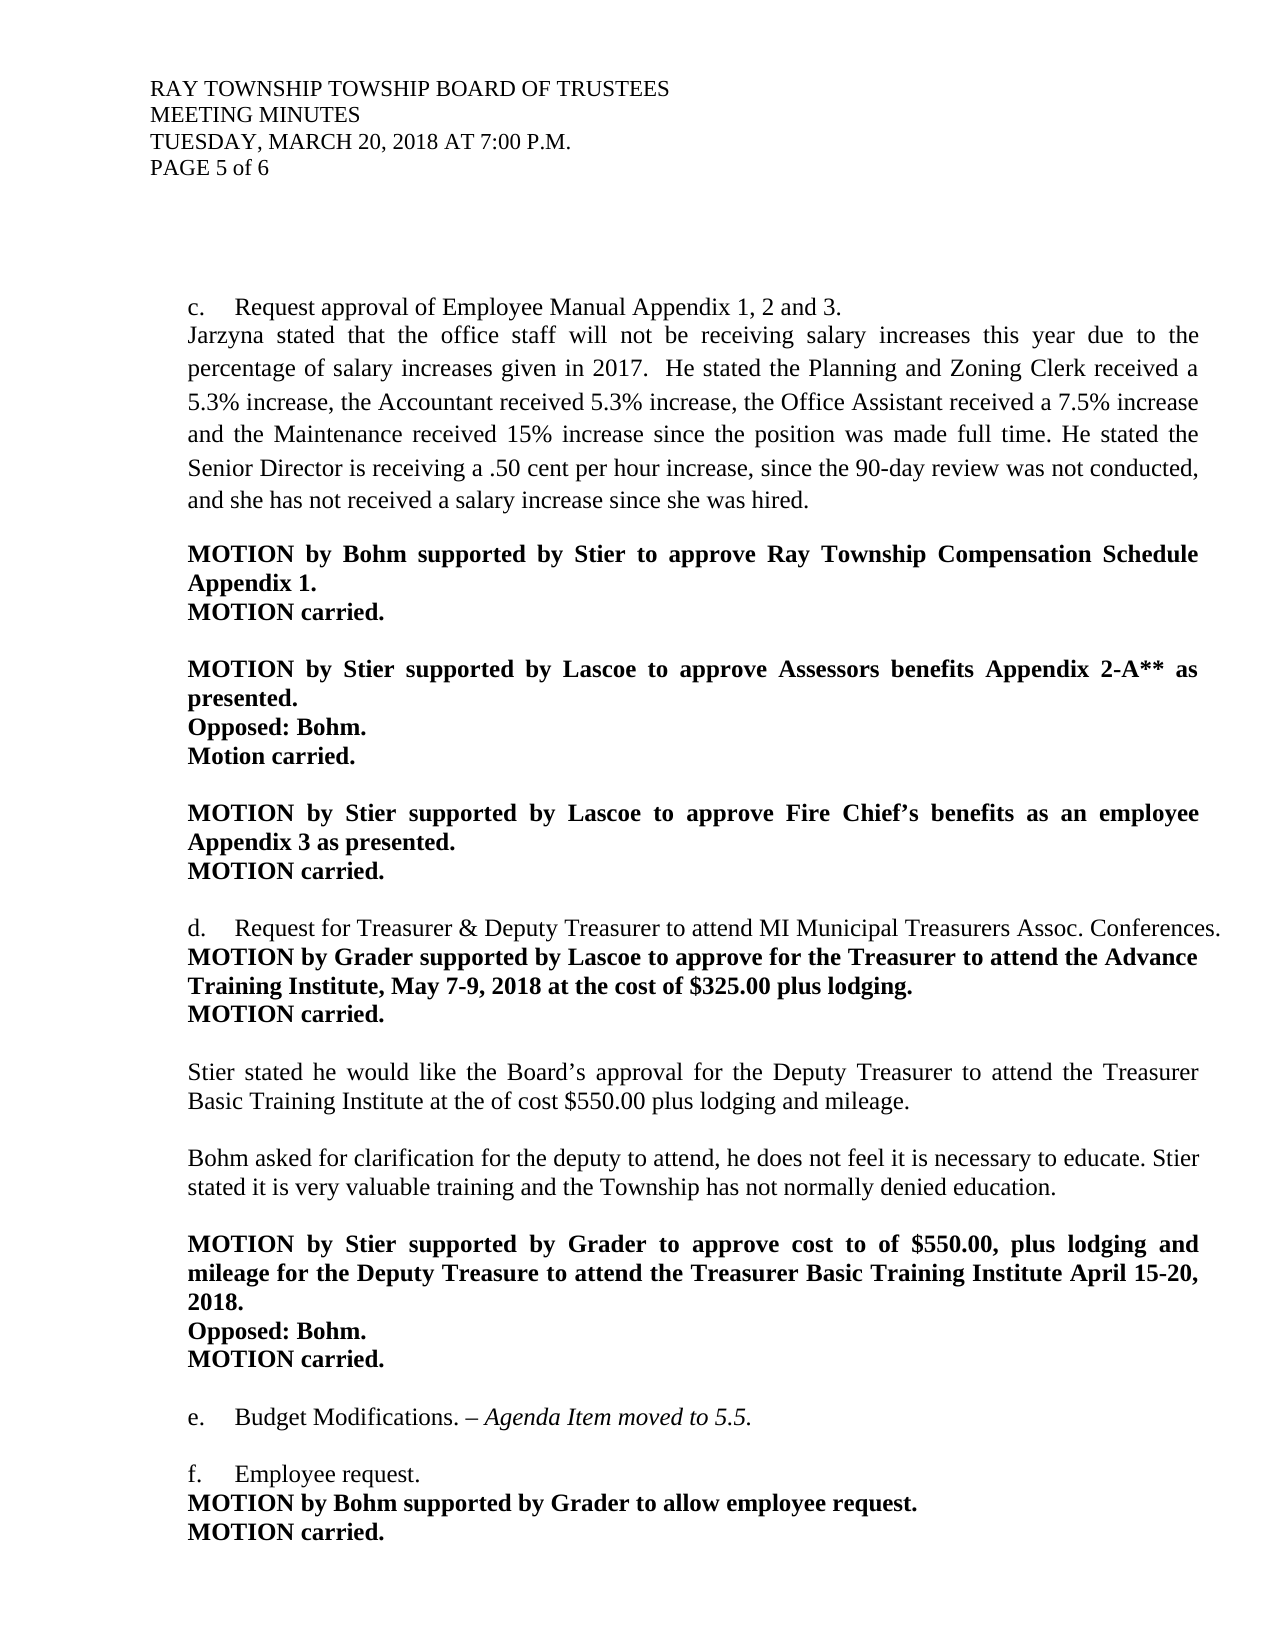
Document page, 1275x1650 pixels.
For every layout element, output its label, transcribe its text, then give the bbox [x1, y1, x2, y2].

text MOTION by Stier supported by Grader to approve cost to of $550.00, plus lodging and mileage for the Deputy Treasure to attend the Treasurer Basic Training Institute April 15-20, 2018. [187, 1229, 1200, 1316]
text MOTION by Bohm supported by Stier to approve Ray Township Compensation Schedule Appendix 1. [187, 539, 1200, 597]
list Budget Modifications. – Agenda Item moved to 5.5. [187, 1402, 1200, 1431]
text Motion carried. [150, 741, 1200, 769]
text Opposed: Bohm. [187, 1316, 1200, 1344]
text MOTION carried. [150, 999, 1200, 1028]
text MOTION carried. [187, 1344, 1200, 1373]
text MOTION by Grader supported by Lascoe to approve for the Treasurer to attend the Advance Training Institute, May 7-9, 2018 at the cost of $325.00 plus lodging. [187, 942, 1200, 999]
list Request for Treasurer & Deputy Treasurer to attend MI Municipal Treasurers Assoc. Conferences. [187, 913, 1260, 942]
text MOTION by Stier supported by Lascoe to approve Assessors benefits Appendix 2-A** as presented. [187, 654, 1200, 712]
text Stier stated he would like the Board’s approval for the Deputy Treasurer to attend the Treasurer Basic Training Institute at the of cost $550.00 plus lodging and mileage. [187, 1057, 1200, 1114]
list Request approval of Employee Manual Appendix 1, 2 and 3. [187, 292, 1200, 321]
list Employee request. [187, 1459, 1200, 1488]
text Opposed: Bohm. [150, 712, 1200, 741]
text MOTION carried. [150, 856, 1200, 884]
text Jarzyna stated that the office staff will not be receiving salary increases this year due to the percentage of salary increases given in 2017. He stated the Planning and Zoning Clerk received a 5.3% increase, the Accountant received 5.3% increase, the Office Assistant received a 7.5% increase and the Maintenance received 15% increase since the position was made full time. He stated the Senior Director is receiving a .50 cent per hour increase, since the 90-day review was not conducted, and she has not received a salary increase since she was hired. [187, 321, 1200, 514]
text MOTION by Bohm supported by Grader to allow employee request. [187, 1488, 1200, 1517]
text MOTION carried. [150, 597, 1200, 626]
text Bohm asked for clarification for the deputy to attend, he does not feel it is necessary to educate. Stier stated it is very valuable training and the Township has not normally denied education. [187, 1143, 1200, 1201]
text MOTION carried. [187, 1517, 1200, 1546]
text MOTION by Stier supported by Lascoe to approve Fire Chief’s benefits as an employee Appendix 3 as presented. [187, 798, 1200, 856]
